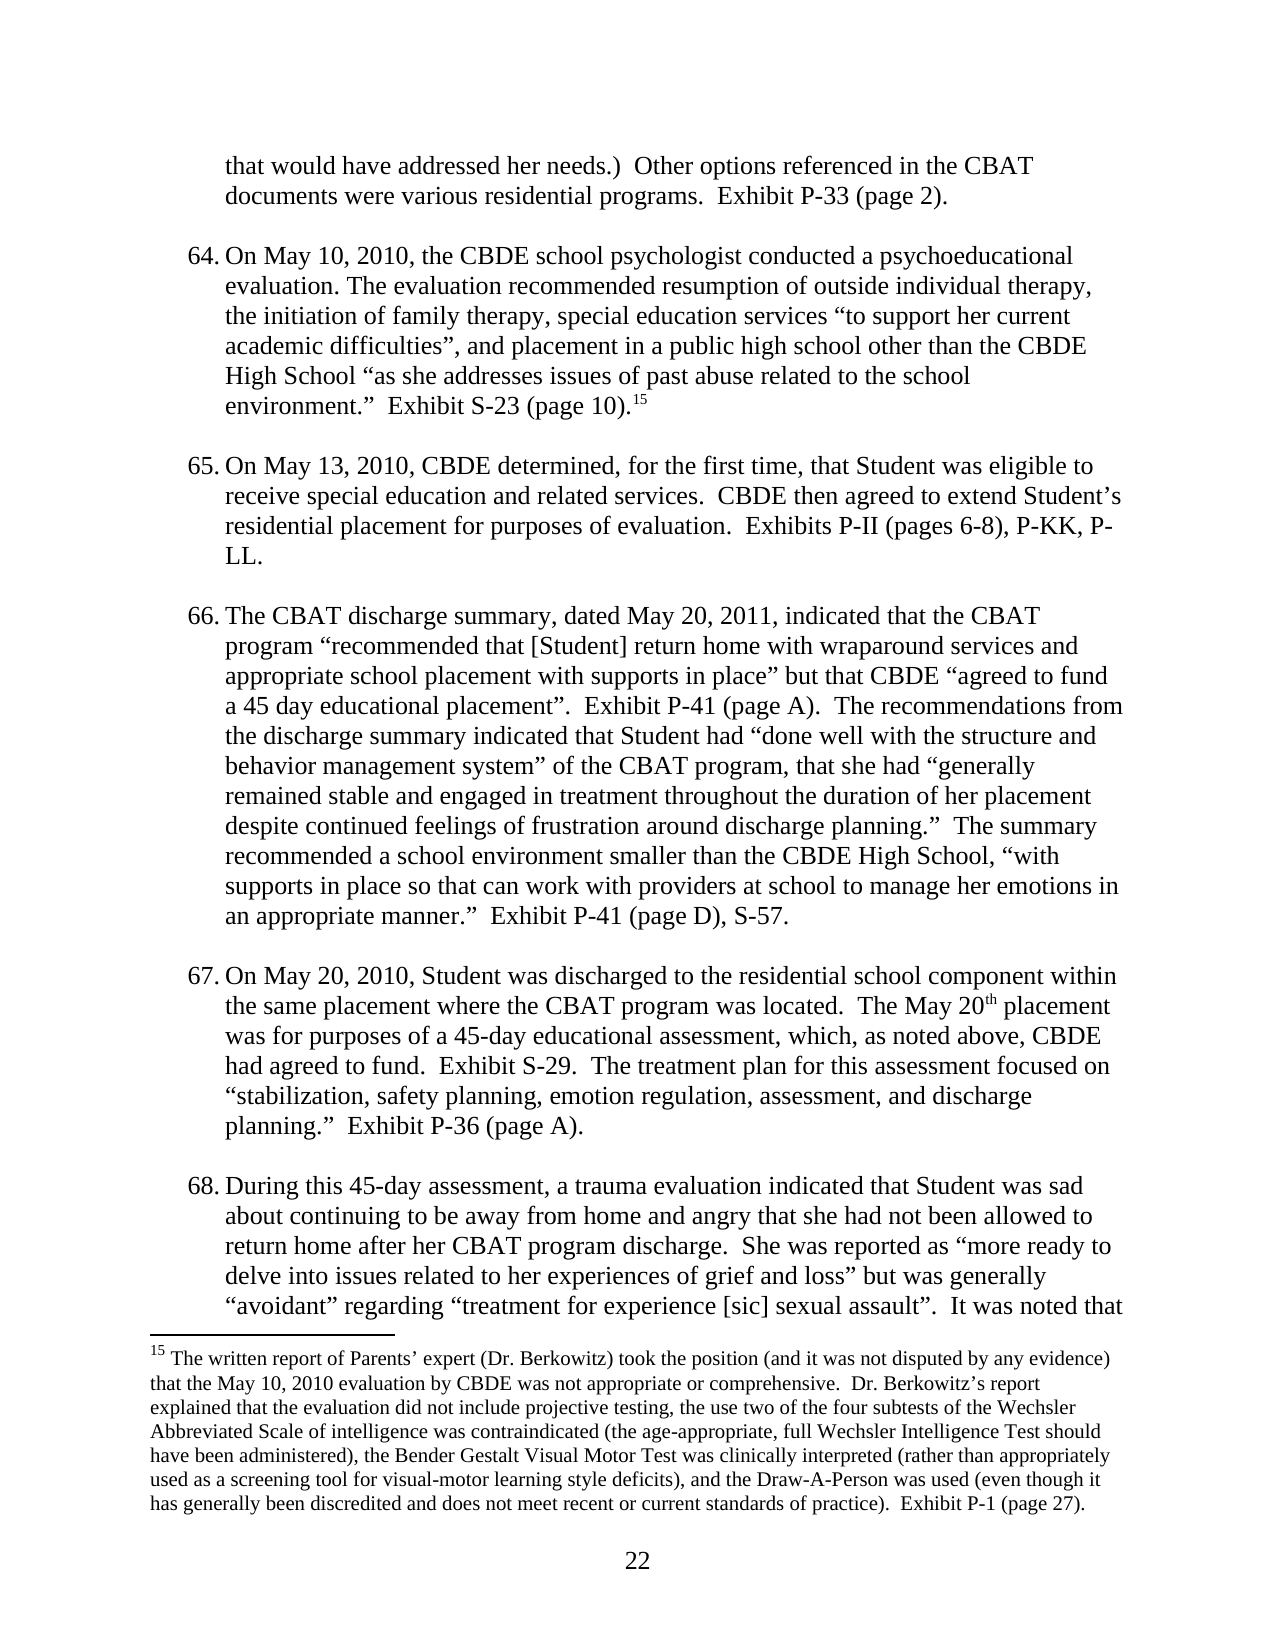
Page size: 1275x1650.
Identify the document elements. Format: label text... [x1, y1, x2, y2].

list On May 10, 2010, the CBDE school psychologist conducted a psychoeducational evaluation. The evaluation recommended resumption of outside individual therapy, the initiation of family therapy, special education services “to support her current academic difficulties”, and placement in a public high school other than the CBDE High School “as she addresses issues of past abuse related to the school environment.” Exhibit S-23 (page 10). [187, 240, 1125, 420]
list On May 13, 2010, CBDE determined, for the first time, that Student was eligible to receive special education and related services. CBDE then agreed to extend Student’s residential placement for purposes of evaluation. Exhibits P-II (pages 6-8), P-KK, P-LL. [187, 450, 1125, 570]
list The CBAT discharge summary, dated May 20, 2011, indicated that the CBAT program “recommended that [Student] return home with wraparound services and appropriate school placement with supports in place” but that CBDE “agreed to fund a 45 day educational placement”. Exhibit P-41 (page A). The recommendations from the discharge summary indicated that Student had “done well with the structure and behavior management system” of the CBAT program, that she had “generally remained stable and engaged in treatment throughout the duration of her placement despite continued feelings of frustration around discharge planning.” The summary recommended a school environment smaller than the CBDE High School, “with supports in place so that can work with providers at school to manage her emotions in an appropriate manner.” Exhibit P-41 (page D), S-57. [187, 600, 1125, 930]
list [187, 1170, 1125, 1320]
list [187, 150, 1125, 210]
list On May 20, 2010, Student was discharged to the residential school component within the same placement where the CBAT program was located. The May 20th placement was for purposes of a 45-day educational assessment, which, as noted above, CBDE had agreed to fund. Exhibit S-29. The treatment plan for this assessment focused on “stabilization, safety planning, emotion regulation, assessment, and discharge planning.” Exhibit P-36 (page A). [187, 960, 1125, 1140]
